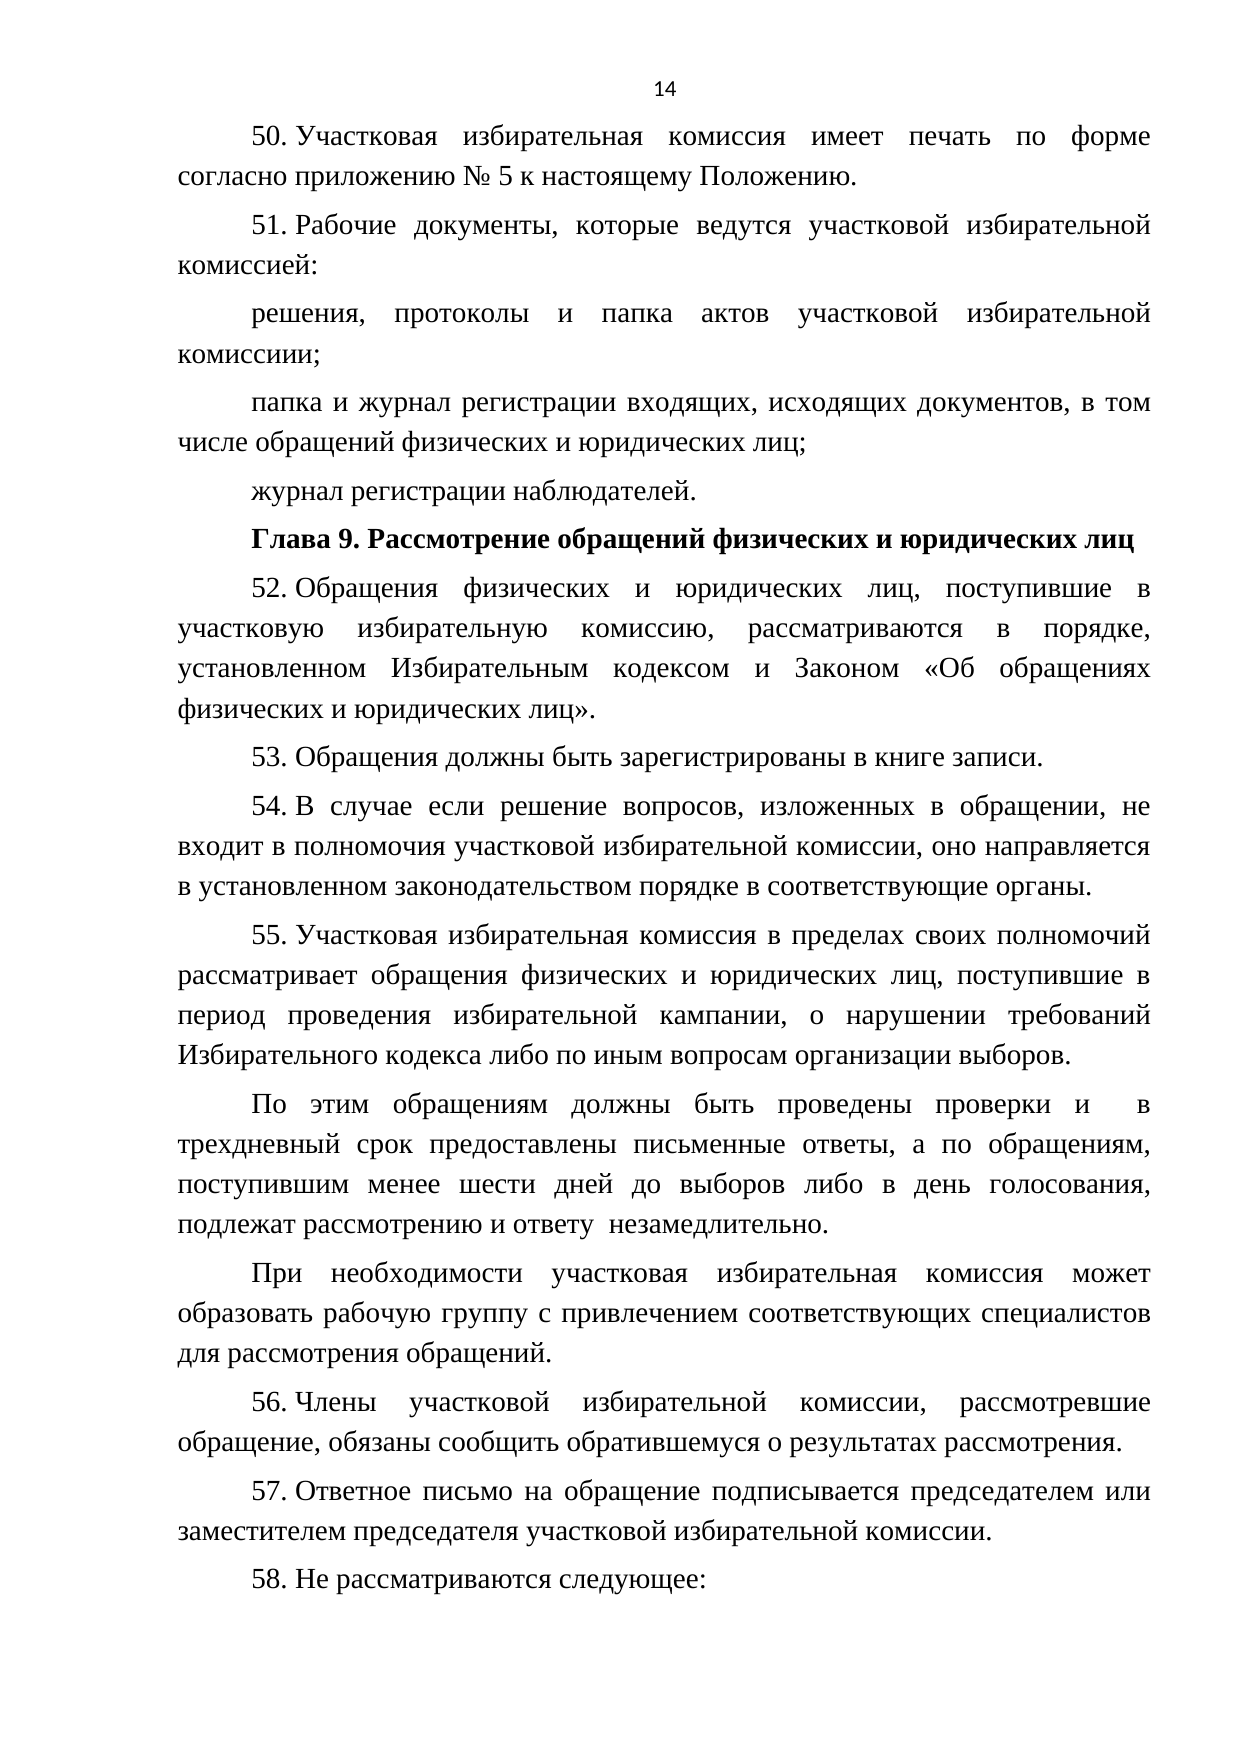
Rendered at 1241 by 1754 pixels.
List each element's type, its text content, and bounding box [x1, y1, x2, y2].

text решения, протоколы и папка актов участковой избирательной комиссиии; [177, 296, 1152, 369]
text журнал регистрации наблюдателей. [177, 473, 1152, 507]
text папка и журнал регистрации входящих, исходящих документов, в том числе обращений физических и юридических лиц; [177, 384, 1152, 458]
text 51. Рабочие документы, которые ведутся участковой избирательной комиссией: [177, 207, 1152, 281]
text 50. Участковая избирательная комиссия имеет печать по форме согласно приложению № 5 к настоящему Положению. [177, 118, 1152, 192]
text 55. Участковая избирательная комиссия в пределах своих полномочий рассматривает обращения физических и юридических лиц, поступившие в период проведения избирательной кампании, о нарушении требований Избирательного кодекса либо по иным вопросам организации выборов. [177, 917, 1152, 1071]
text 58. Не рассматриваются следующее: [177, 1562, 1152, 1595]
text 52. Обращения физических и юридических лиц, поступившие в участковую избирательную комиссию, рассматриваются в порядке, установленном Избирательным кодексом и Законом «Об обращениях физических и юридических лиц». [177, 570, 1152, 724]
text 53. Обращения должны быть зарегистрированы в книге записи. [177, 739, 1152, 773]
text 57. Ответное письмо на обращение подписывается председателем или заместителем председателя участковой избирательной комиссии. [177, 1473, 1152, 1547]
text 54. В случае если решение вопросов, изложенных в обращении, не входит в полномочия участковой избирательной комиссии, оно направляется в установленном законодательством порядке в соответствующие органы. [177, 788, 1152, 902]
text 56. Члены участковой избирательной комиссии, рассмотревшие обращение, обязаны сообщить обратившемуся о результатах рассмотрения. [177, 1384, 1152, 1458]
text Глава 9. Рассмотрение обращений физических и юридических лиц [177, 522, 1152, 555]
text При необходимости участковая избирательная комиссия может образовать рабочую группу с привлечением соответствующих специалистов для рассмотрения обращений. [177, 1255, 1152, 1369]
text По этим обращениям должны быть проведены проверки и в трехдневный срок предоставлены письменные ответы, а по обращениям, поступившим менее шести дней до выборов либо в день голосования, подлежат рассмотрению и ответу незамедлительно. [177, 1086, 1152, 1240]
